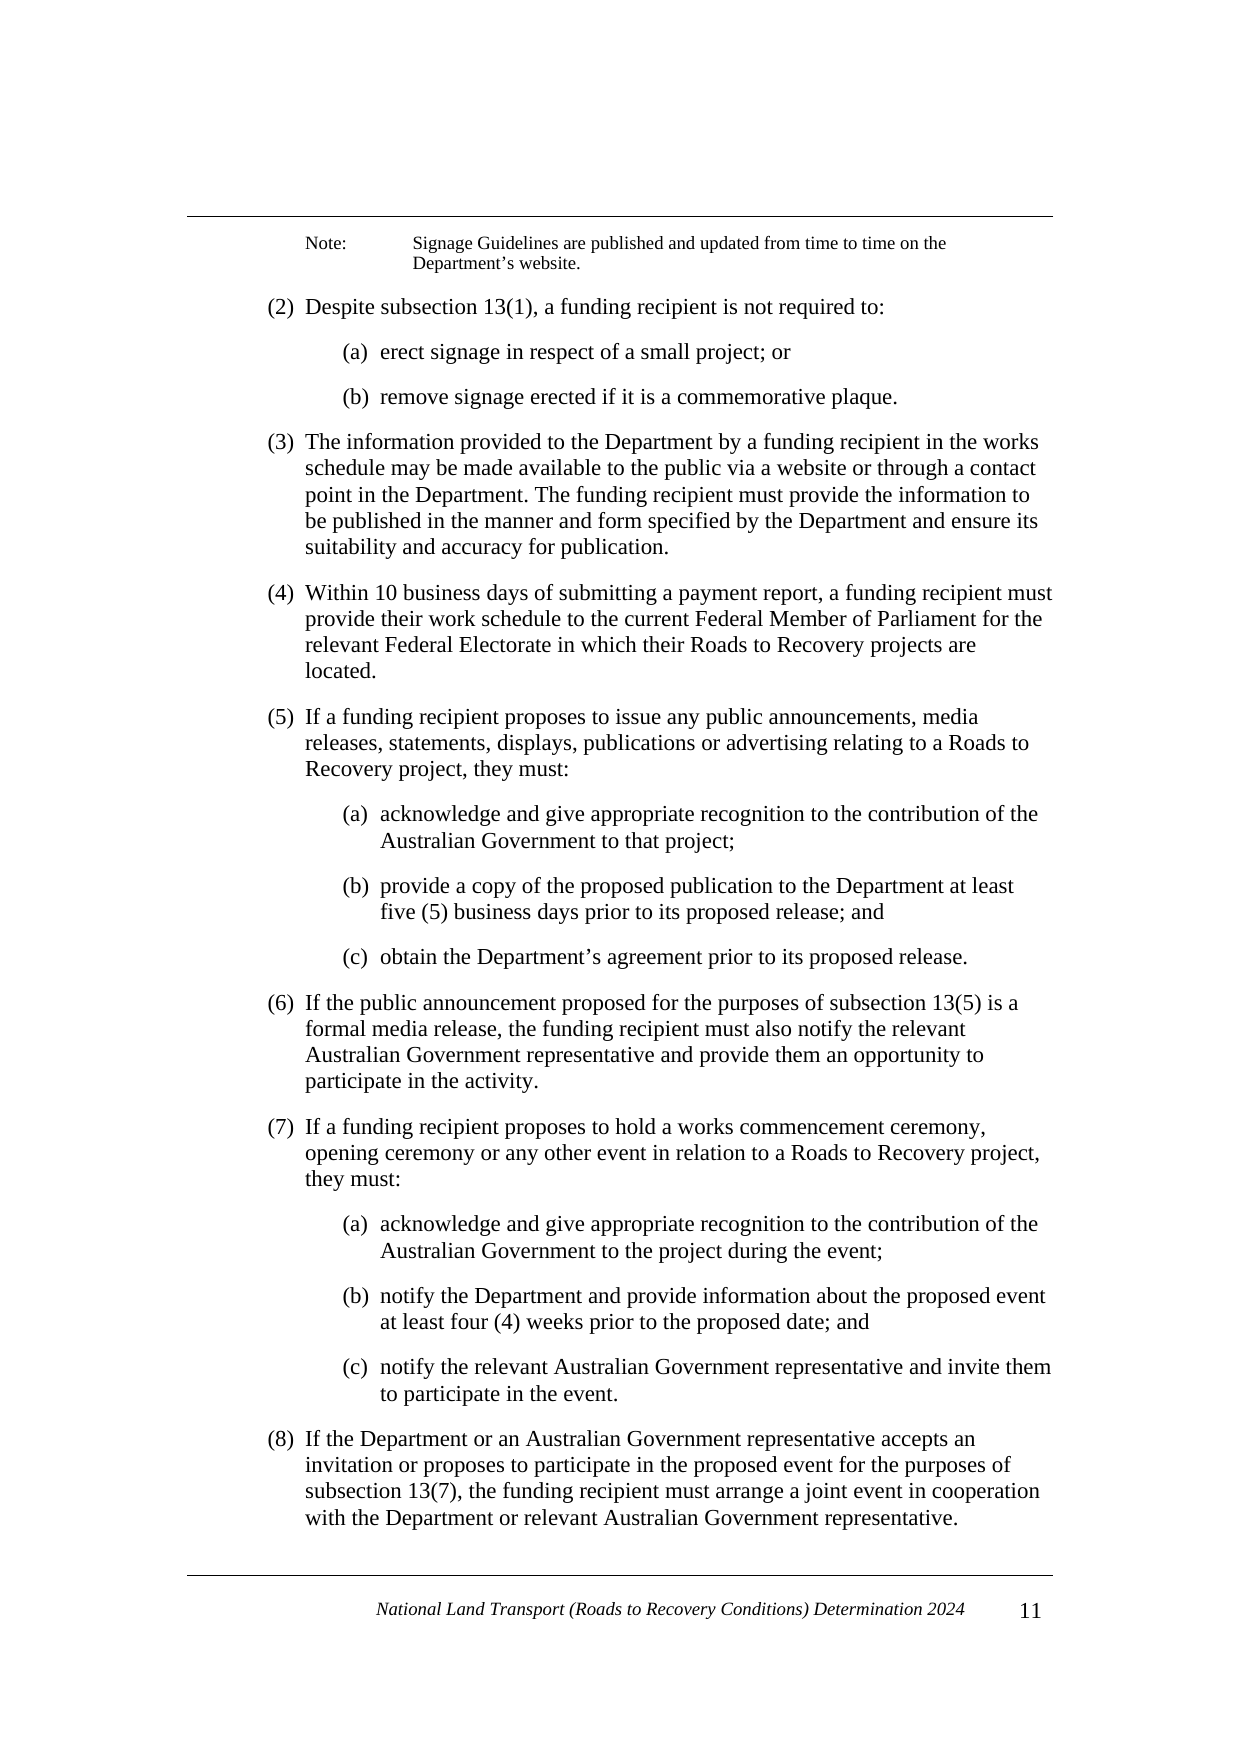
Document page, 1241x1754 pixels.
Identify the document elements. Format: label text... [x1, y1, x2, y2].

list erect signage in respect of a small project; or [342, 338, 1053, 364]
list The information provided to the Department by a funding recipient in the works schedule may be made available to the public via a website or through a contact point in the Department. The funding recipient must provide the information to be published in the manner and form specified by the Department and ensure its suitability and accuracy for publication. [267, 428, 1053, 560]
list notify the relevant Australian Government representative and invite them to participate in the event. [342, 1353, 1053, 1406]
list obtain the Department’s agreement prior to its proposed release. [342, 943, 1053, 970]
list provide a copy of the proposed publication to the Department at least five (5) business days prior to its proposed release; and [342, 872, 1053, 925]
list If the Department or an Australian Government representative accepts an invitation or proposes to participate in the proposed event for the purposes of subsection 13(7), the funding recipient must arrange a joint event in cooperation with the Department or relevant Australian Government representative. [267, 1425, 1053, 1530]
list acknowledge and give appropriate recognition to the contribution of the Australian Government to that project; [342, 801, 1053, 853]
list acknowledge and give appropriate recognition to the contribution of the Australian Government to the project during the event; [342, 1211, 1053, 1263]
list If a funding recipient proposes to issue any public announcements, media releases, statements, displays, publications or advertising relating to a Roads to Recovery project, they must: [267, 703, 1053, 782]
text Note: Signage Guidelines are published and updated from time to time on the Department’s website. [305, 233, 1053, 274]
list Within 10 business days of submitting a payment report, a funding recipient must provide their work schedule to the current Federal Member of Parliament for the relevant Federal Electorate in which their Roads to Recovery projects are located. [267, 578, 1053, 684]
list remove signage erected if it is a commemorative plaque. [342, 383, 1053, 409]
list Despite subsection 13(1), a funding recipient is not required to: [267, 293, 1053, 319]
list notify the Department and provide information about the proposed event at least four (4) weeks prior to the proposed date; and [342, 1282, 1053, 1335]
list If a funding recipient proposes to hold a works commencement ceremony, opening ceremony or any other event in relation to a Roads to Recovery project, they must: [267, 1113, 1053, 1192]
list If the public announcement proposed for the purposes of subsection 13(5) is a formal media release, the funding recipient must also notify the relevant Australian Government representative and provide them an opportunity to participate in the activity. [267, 988, 1053, 1094]
